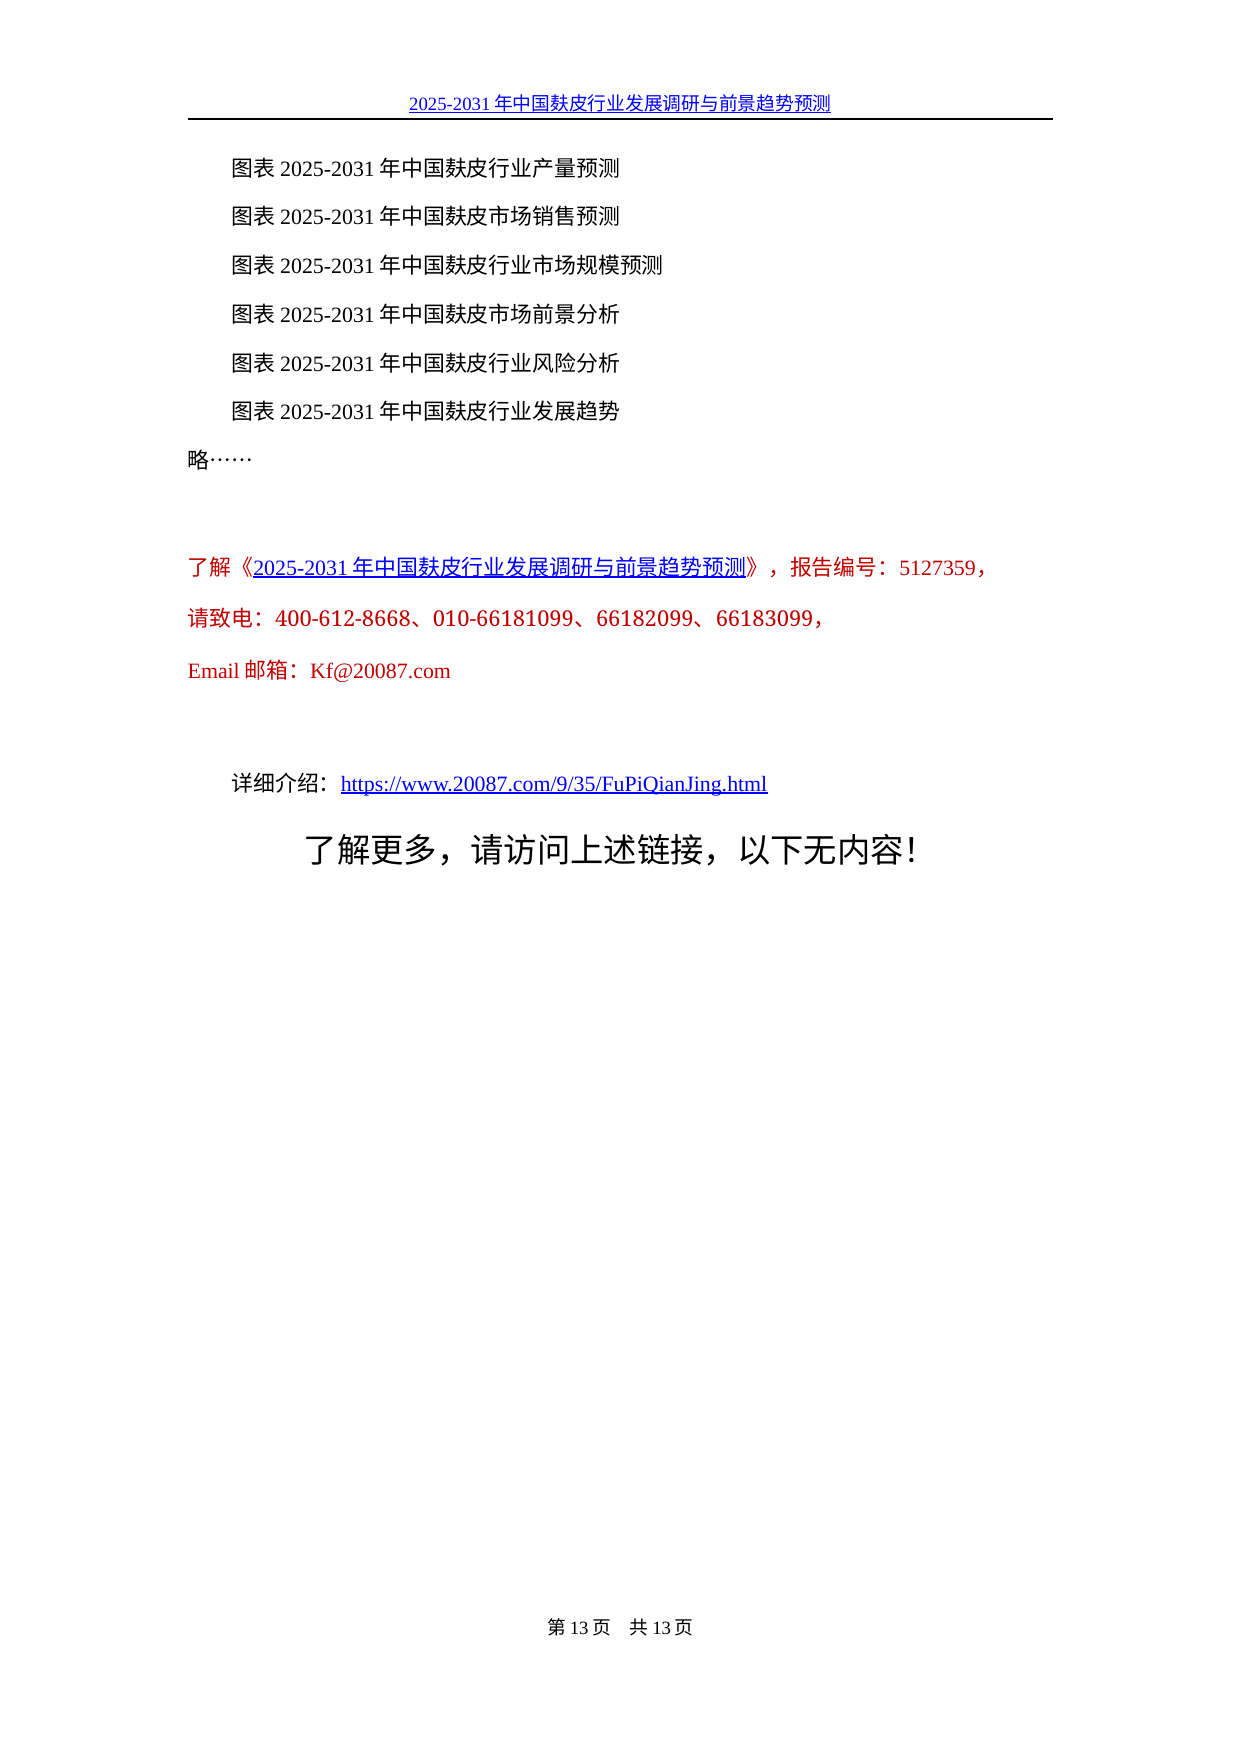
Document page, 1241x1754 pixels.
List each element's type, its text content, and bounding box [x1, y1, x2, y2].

text 详细介绍：https://www.20087.com/9/35/FuPiQianJing.html [187, 765, 1053, 798]
title 了解更多，请访问上述链接，以下无内容！ [187, 815, 1053, 880]
text 了解《2025-2031年中国麸皮行业发展调研与前景趋势预测》，报告编号：5127359， [187, 549, 1053, 582]
text Email邮箱：Kf@20087.com [187, 652, 1053, 685]
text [187, 150, 1053, 475]
text 请致电：400-612-8668、010-66181099、66182099、66183099， [187, 601, 1053, 633]
